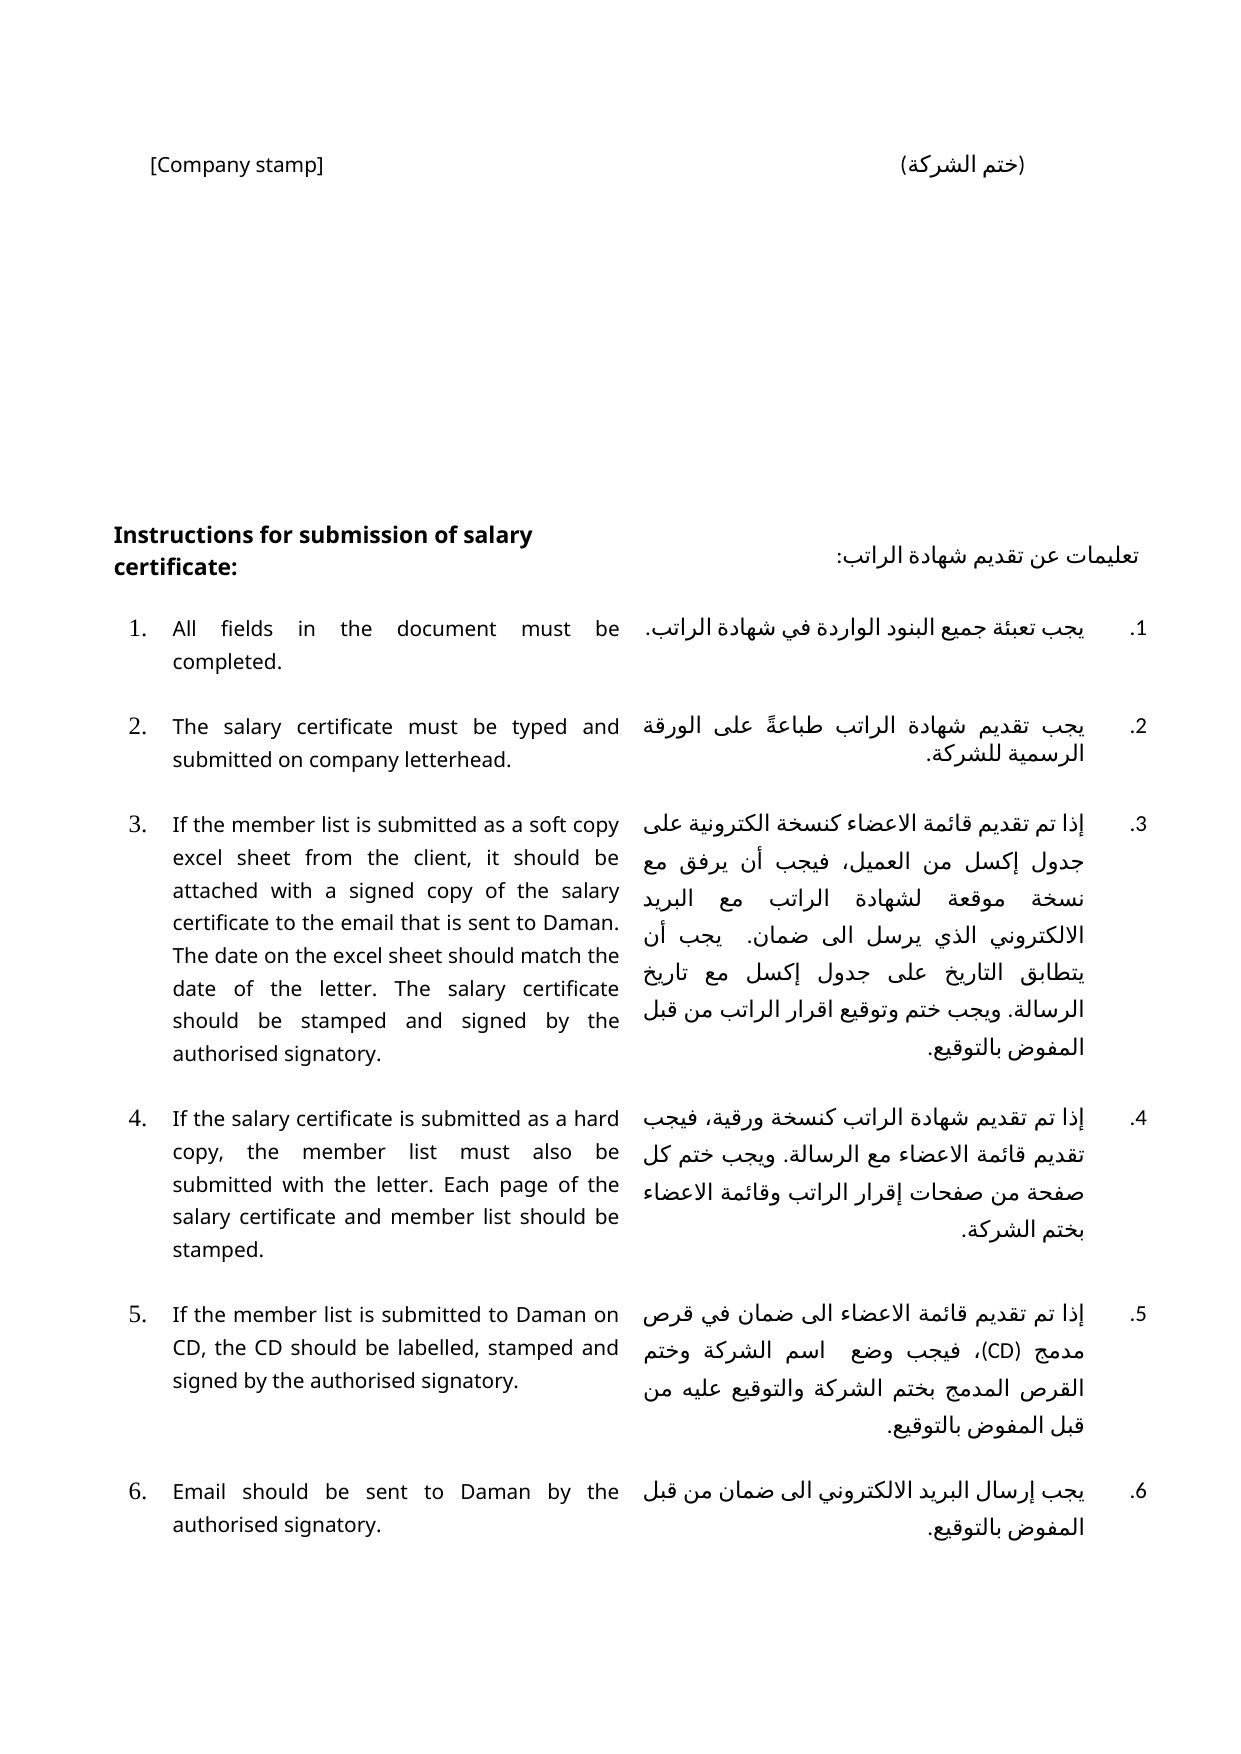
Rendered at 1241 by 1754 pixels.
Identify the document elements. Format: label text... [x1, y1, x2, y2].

table_cell Email should be sent to Daman by the authorised signatory. [102, 1476, 631, 1579]
table_cell إذا تم تقديم قائمة الاعضاء الى ضمان في قرص مدمج (CD)، فيجب وضع اسم الشركة وختم القرص المدمج بختم الشركة والتوقيع عليه من قبل المفوض بالتوقيع. [631, 1300, 1151, 1476]
table_header Instructions for submission of salary certificate: [102, 207, 631, 613]
table_cell All fields in the document must be completed. [102, 613, 631, 711]
table_cell If the member list is submitted as a soft copy excel sheet from the client, it should be attached with a signed copy of the salary certificate to the email that is sent to Daman. The date on the excel sheet should match the date of the letter. The salary certificate should be stamped and signed by the authorised signatory. [102, 810, 631, 1103]
text [Company stamp] (ختم الشركة) [150, 150, 1090, 178]
table_cell إذا تم تقديم شهادة الراتب كنسخة ورقية، فيجب تقديم قائمة الاعضاء مع الرسالة. ويجب ختم كل صفحة من صفحات إقرار الراتب وقائمة الاعضاء بختم الشركة. [631, 1104, 1151, 1299]
table_cell إذا تم تقديم قائمة الاعضاء كنسخة الكترونية على جدول إكسل من العميل، فيجب أن يرفق مع نسخة موقعة لشهادة الراتب مع البريد الالكتروني الذي يرسل الى ضمان. يجب أن يتطابق التاريخ على جدول إكسل مع تاريخ الرسالة. ويجب ختم وتوقيع اقرار الراتب من قبل المفوض بالتوقيع. [631, 810, 1151, 1103]
table_cell يجب تقديم شهادة الراتب طباعةً على الورقة الرسمية للشركة. [631, 711, 1151, 809]
table_header تعليمات عن تقديم شهادة الراتب: [631, 207, 1151, 613]
table_cell يجب تعبئة جميع البنود الواردة في شهادة الراتب. [631, 613, 1151, 711]
table_cell يجب إرسال البريد الالكتروني الى ضمان من قبل المفوض بالتوقيع. [631, 1476, 1151, 1579]
table_cell If the member list is submitted to Daman on CD, the CD should be labelled, stamped and signed by the authorised signatory. [102, 1300, 631, 1476]
table_cell If the salary certificate is submitted as a hard copy, the member list must also be submitted with the letter. Each page of the salary certificate and member list should be stamped. [102, 1104, 631, 1299]
table_cell The salary certificate must be typed and submitted on company letterhead. [102, 711, 631, 809]
